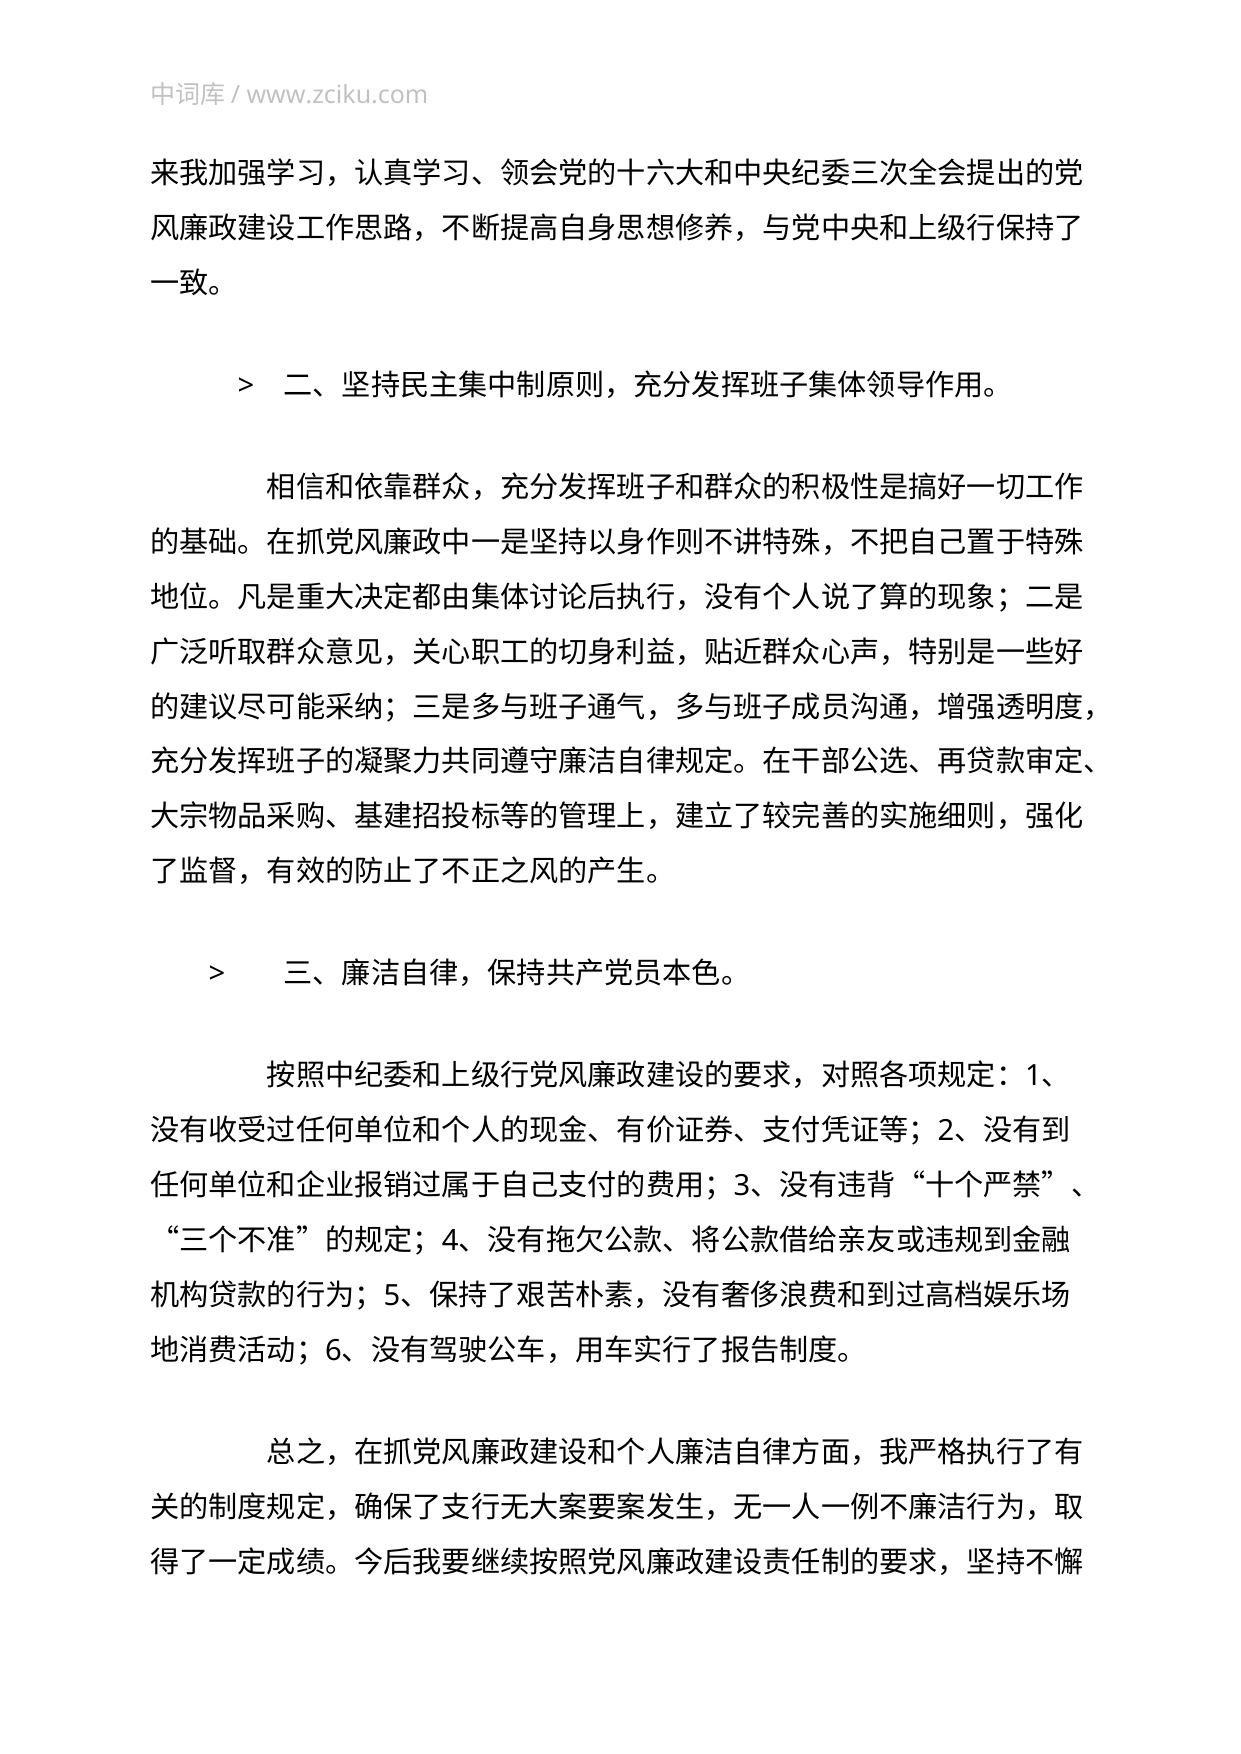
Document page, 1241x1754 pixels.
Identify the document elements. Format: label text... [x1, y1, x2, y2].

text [150, 150, 1090, 302]
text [150, 1428, 1090, 1581]
text > 三、廉洁自律，保持共产党员本色。 [150, 949, 1090, 992]
text 相信和依靠群众，充分发挥班子和群众的积极性是搞好一切工作的基础。在抓党风廉政中一是坚持以身作则不讲特殊，不把自己置于特殊地位。凡是重大决定都由集体讨论后执行，没有个人说了算的现象；二是广泛听取群众意见，关心职工的切身利益，贴近群众心声，特别是一些好的建议尽可能采纳；三是多与班子通气，多与班子成员沟通，增强透明度，充分发挥班子的凝聚力共同遵守廉洁自律规定。在干部公选、再贷款审定、大宗物品采购、基建招投标等的管理上，建立了较完善的实施细则，强化了监督，有效的防止了不正之风的产生。 [150, 463, 1090, 890]
text > 二、坚持民主集中制原则，充分发挥班子集体领导作用。 [150, 362, 1090, 404]
text 按照中纪委和上级行党风廉政建设的要求，对照各项规定：1、没有收受过任何单位和个人的现金、有价证券、支付凭证等；2、没有到任何单位和企业报销过属于自己支付的费用；3、没有违背“十个严禁”、“三个不准”的规定；4、没有拖欠公款、将公款借给亲友或违规到金融机构贷款的行为；5、保持了艰苦朴素，没有奢侈浪费和到过高档娱乐场地消费活动；6、没有驾驶公车，用车实行了报告制度。 [150, 1052, 1090, 1369]
